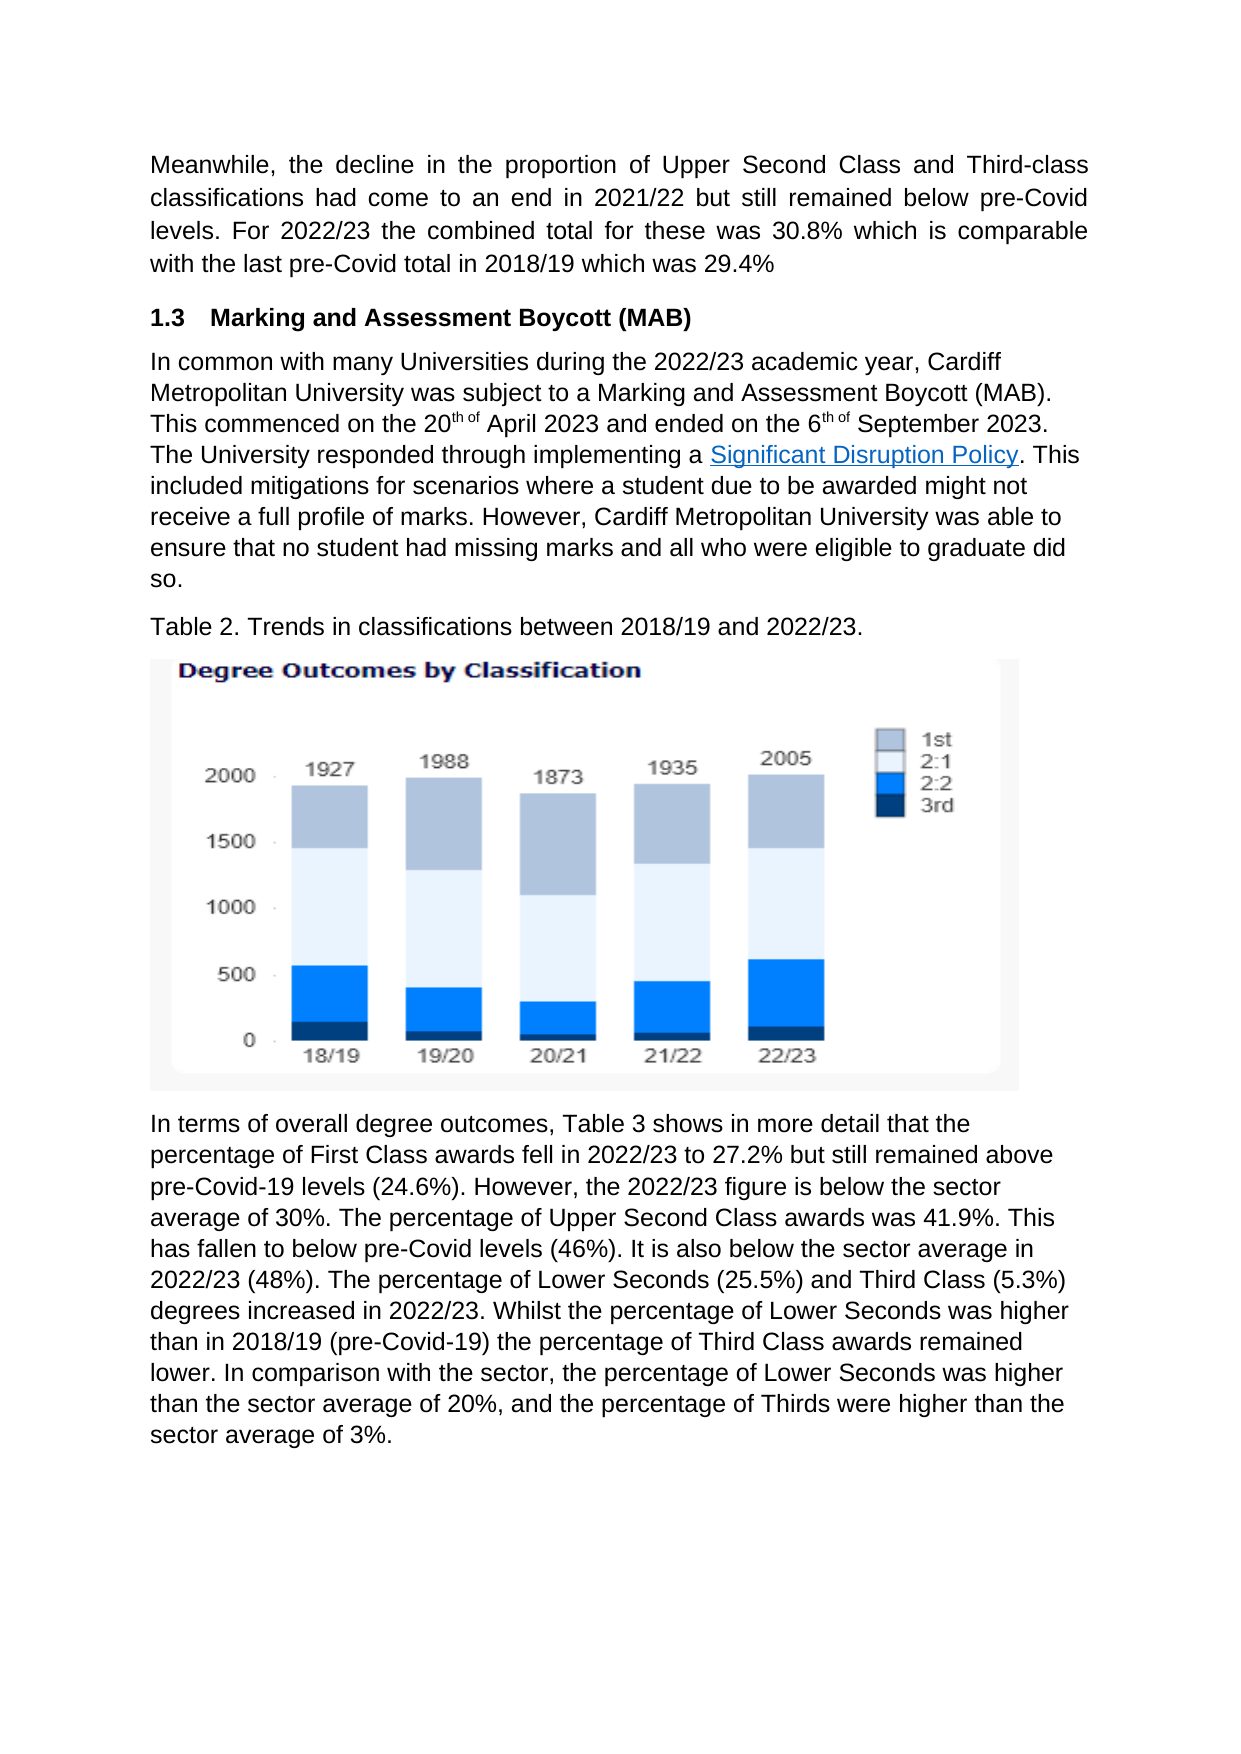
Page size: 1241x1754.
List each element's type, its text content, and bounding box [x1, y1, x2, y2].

subtitle Marking and Assessment Boycott (MAB) [150, 303, 1090, 332]
text In common with many Universities during the 2022/23 academic year, Cardiff Metropolitan University was subject to a Marking and Assessment Boycott (MAB). This commenced on the 20th of April 2023 and ended on the 6th of September 2023. The University responded through implementing a Significant Disruption Policy. This included mitigations for scenarios where a student due to be awarded might not receive a full profile of marks. However, Cardiff Metropolitan University was able to ensure that no student had missing marks and all who were eligible to graduate did so. [150, 346, 1090, 592]
text In terms of overall degree outcomes, Table 3 shows in more detail that the percentage of First Class awards fell in 2022/23 to 27.2% but still remained above pre-Covid-19 levels (24.6%). However, the 2022/23 figure is below the sector average of 30%. The percentage of Upper Second Class awards was 41.9%. This has fallen to below pre-Covid levels (46%). It is also below the sector average in 2022/23 (48%). The percentage of Lower Seconds (25.5%) and Third Class (5.3%) degrees increased in 2022/23. Whilst the percentage of Lower Seconds was higher than in 2018/19 (pre-Covid-19) the percentage of Third Class awards remained lower. In comparison with the sector, the percentage of Lower Seconds was higher than the sector average of 20%, and the percentage of Thirds were higher than the sector average of 3%. [150, 1109, 1090, 1448]
text Table 2. Trends in classifications between 2018/19 and 2022/23. [150, 611, 1090, 640]
text Meanwhile, the decline in the proportion of Upper Second Class and Third-class classifications had come to an end in 2021/22 but still remained below pre-Covid levels. For 2022/23 the combined total for these was 30.8% which is comparable with the last pre-Covid total in 2018/19 which was 29.4% [150, 150, 1090, 278]
picture [150, 659, 1019, 1091]
